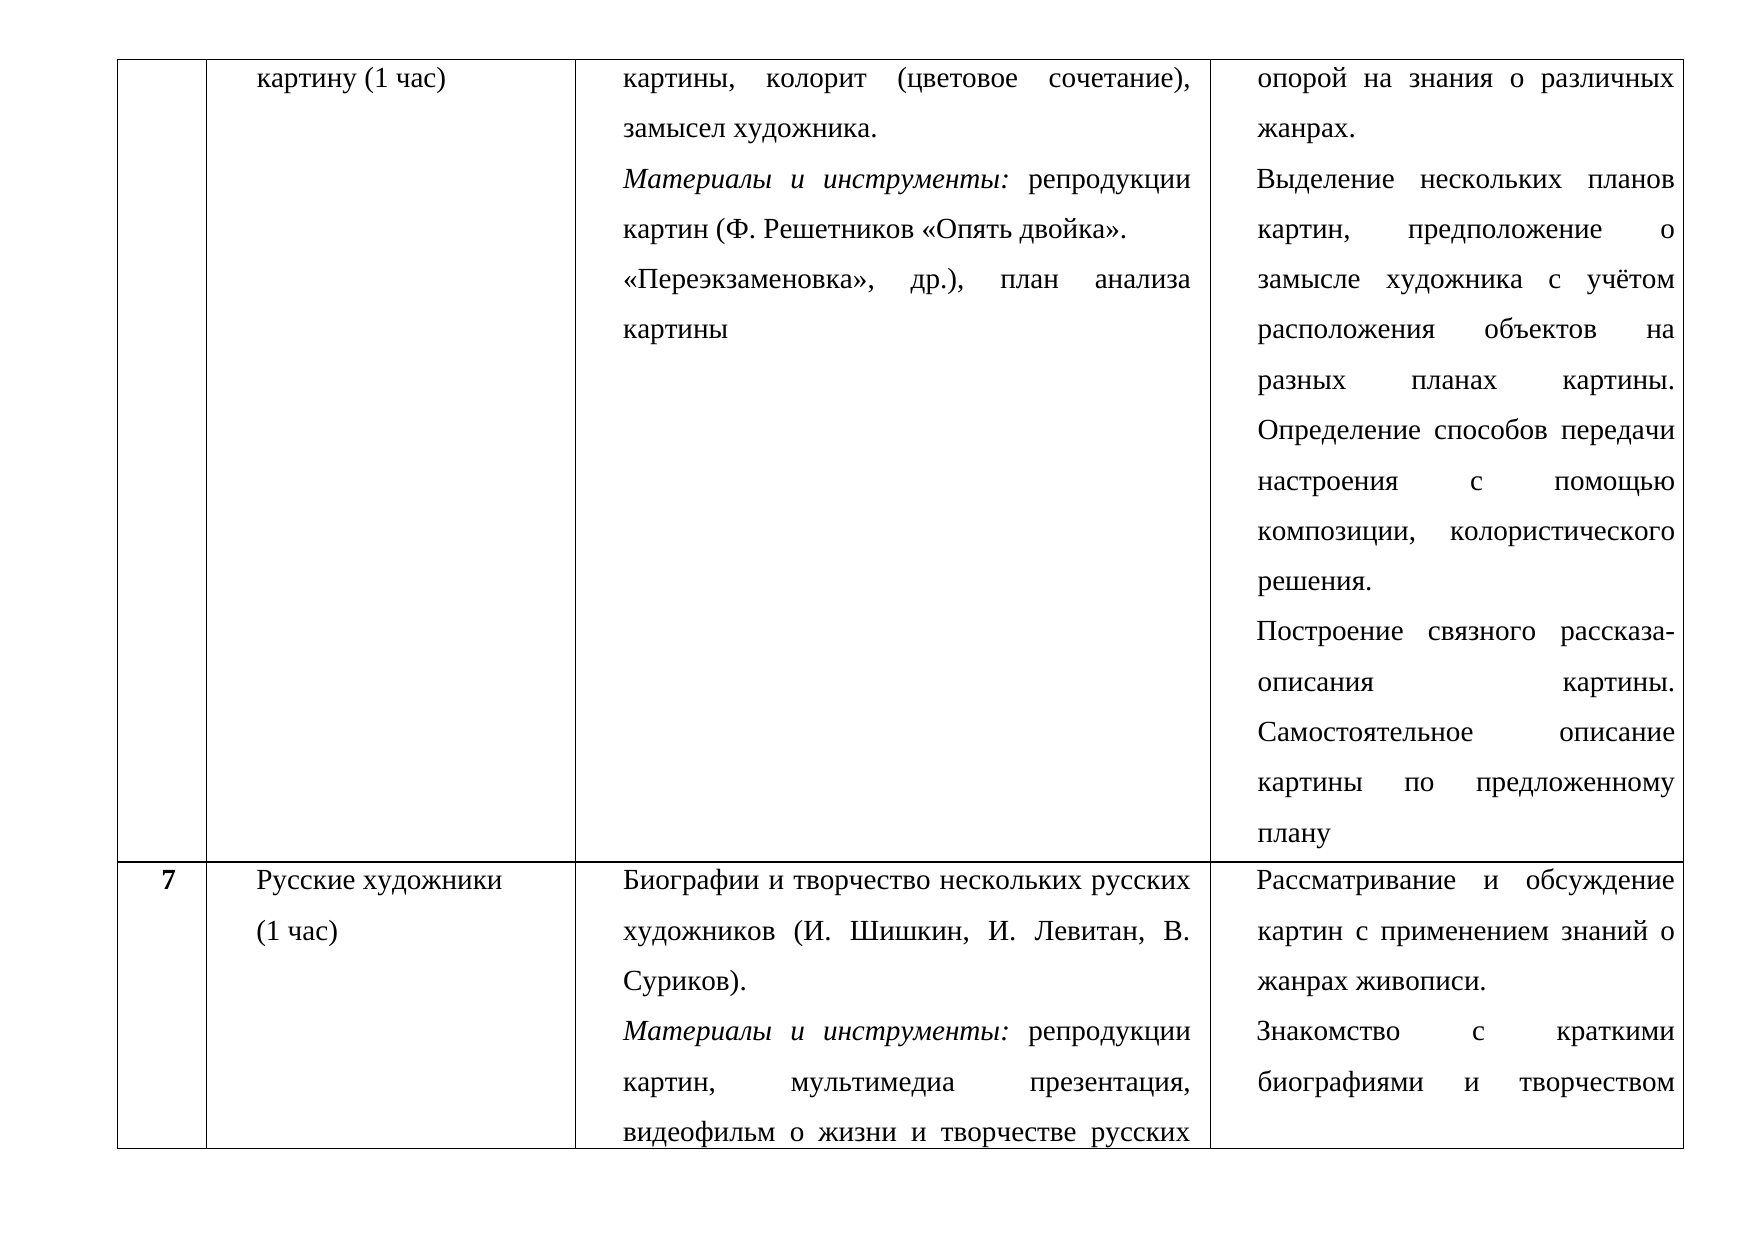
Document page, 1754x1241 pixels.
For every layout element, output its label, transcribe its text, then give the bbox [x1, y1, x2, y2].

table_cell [1211, 60, 1683, 861]
table_cell 6 [118, 60, 206, 861]
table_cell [576, 863, 1210, 1148]
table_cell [207, 863, 575, 1148]
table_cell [576, 60, 1210, 861]
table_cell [207, 60, 575, 861]
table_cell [1211, 863, 1683, 1148]
table_cell 7 [118, 863, 206, 1148]
